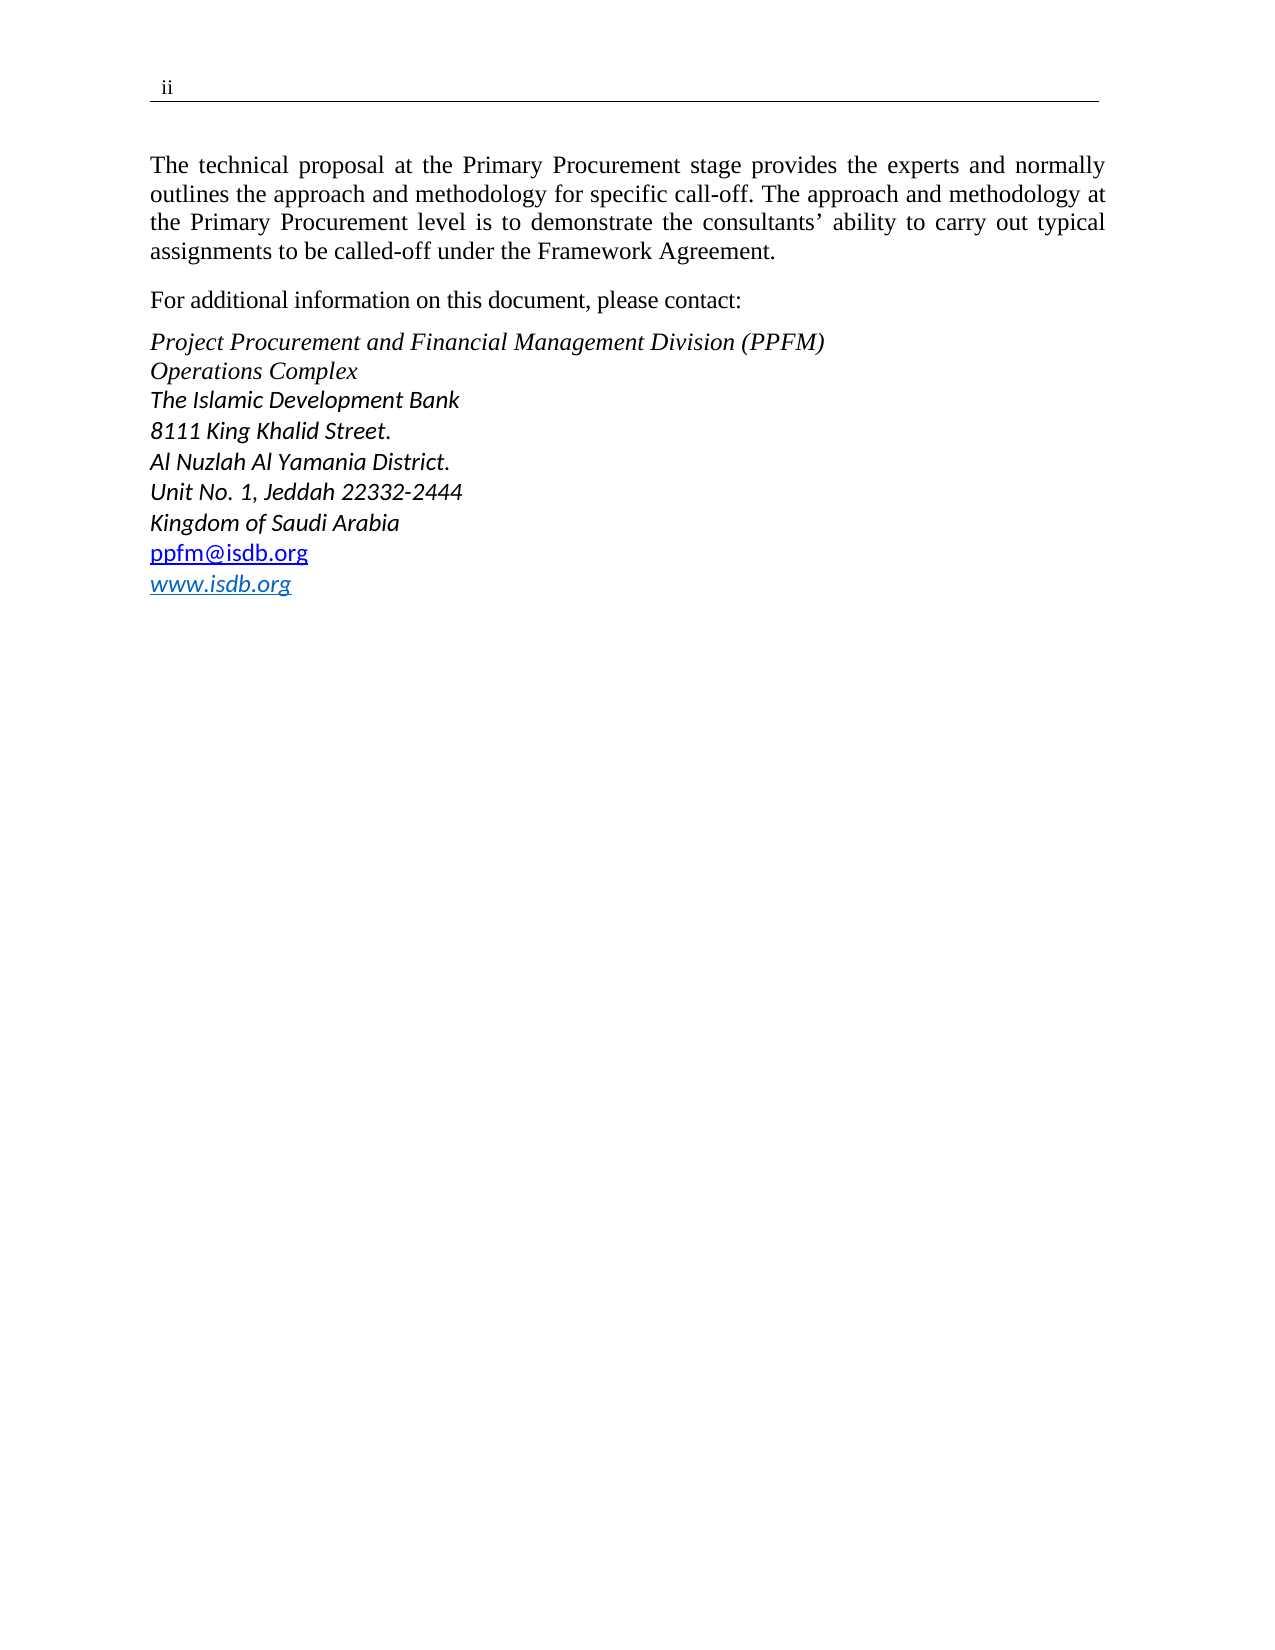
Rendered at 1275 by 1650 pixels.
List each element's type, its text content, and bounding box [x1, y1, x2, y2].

text Operations Complex [150, 356, 1106, 384]
text Al Nuzlah Al Yamania District. [150, 446, 1106, 476]
text The technical proposal at the Primary Procurement stage provides the experts and normally outlines the approach and methodology for specific call-off. The approach and methodology at the Primary Procurement level is to demonstrate the consultants’ ability to carry out typical assignments to be called-off under the Framework Agreement. [150, 150, 1106, 265]
text The Islamic Development Bank [150, 384, 1106, 415]
text 8111 King Khalid Street. [150, 415, 1106, 446]
text ppfm@isdb.org [150, 537, 1106, 568]
text Unit No. 1, Jeddah 22332-2444 [150, 476, 1106, 507]
text For additional information on this document, please contact: [150, 286, 1106, 314]
text Project Procurement and Financial Management Division (PPFM) [150, 327, 1106, 356]
text www.isdb.org [150, 568, 1106, 598]
text Kingdom of Saudi Arabia [150, 507, 1106, 537]
